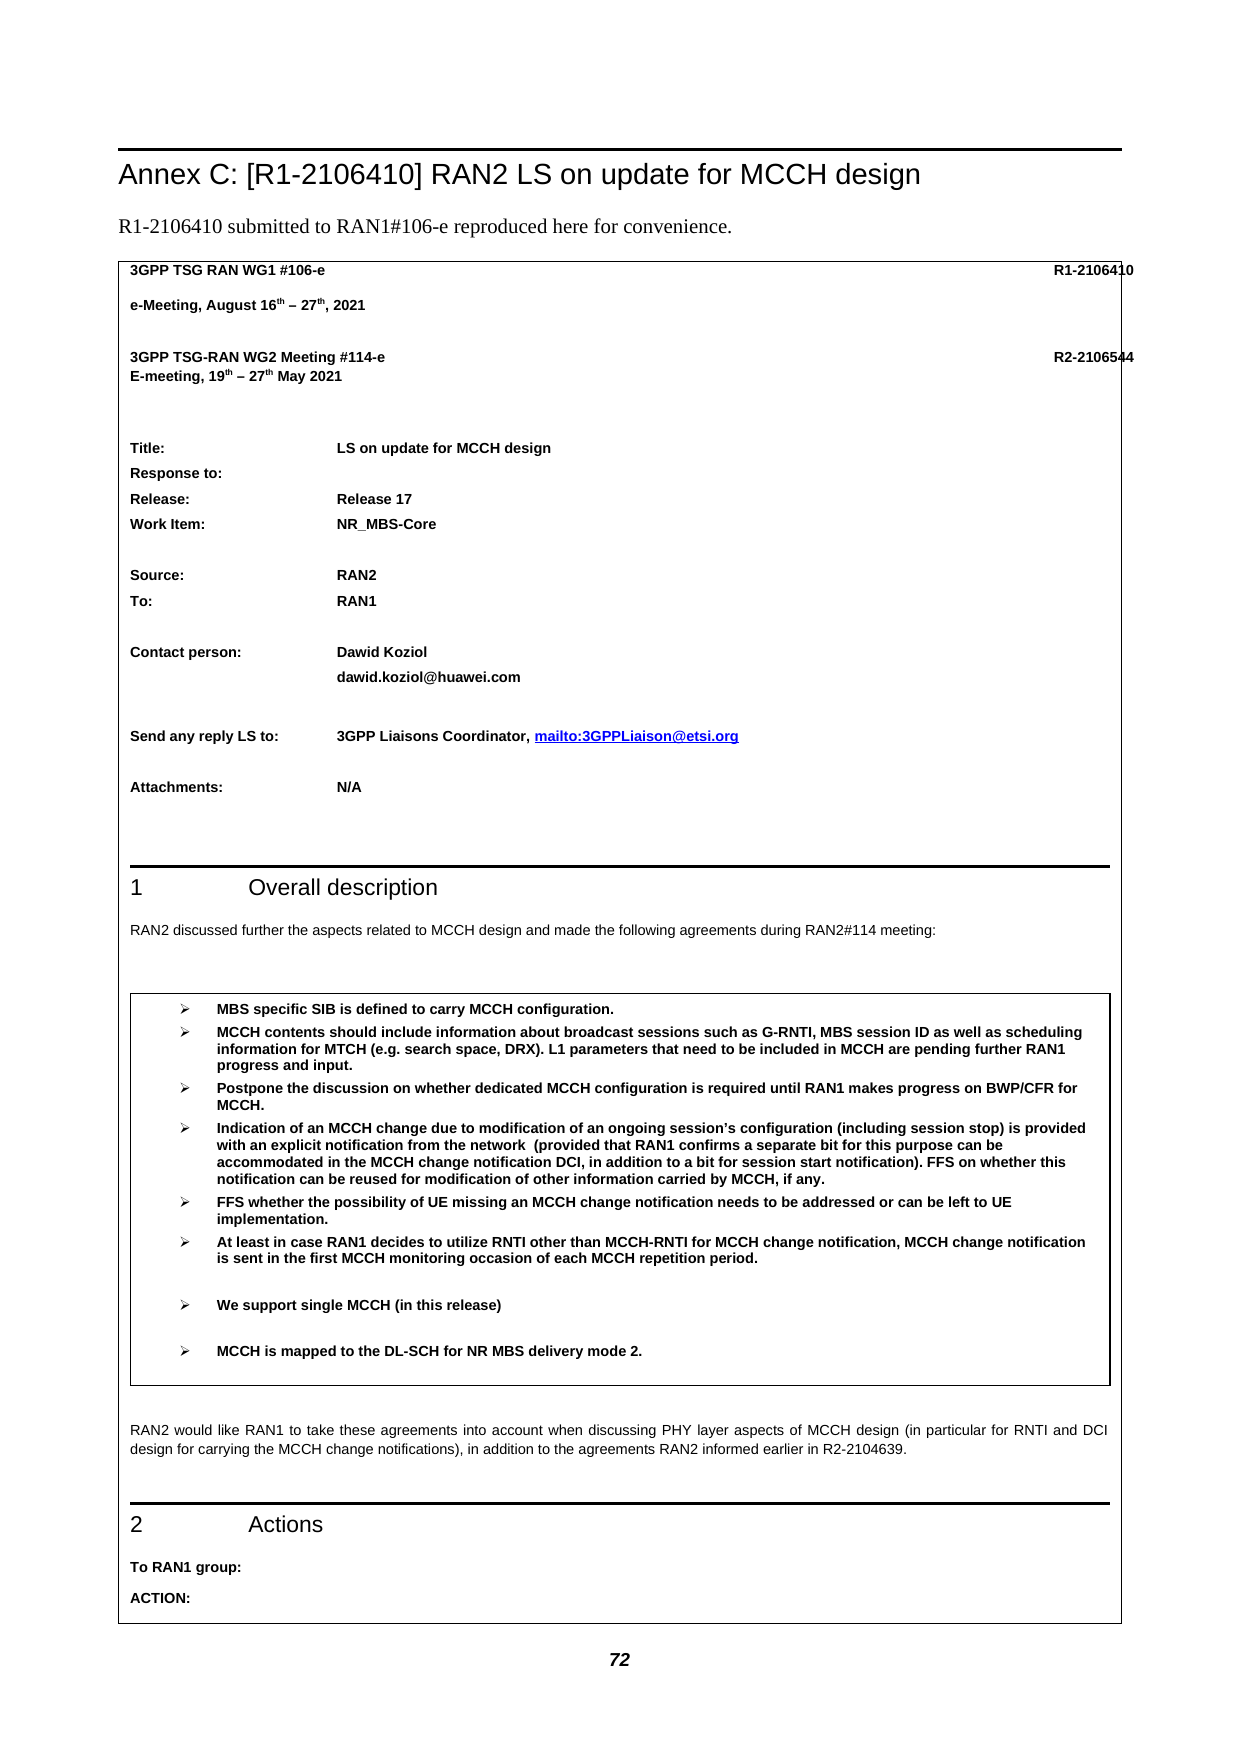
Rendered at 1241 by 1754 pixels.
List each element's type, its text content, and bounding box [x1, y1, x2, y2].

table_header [119, 262, 1121, 1623]
text R1-2106410 submitted to RAN1#106-e reproduced here for convenience. [118, 214, 1122, 238]
subtitle Annex C: [R1-2106410] RAN2 LS on update for MCCH design [118, 151, 1122, 191]
